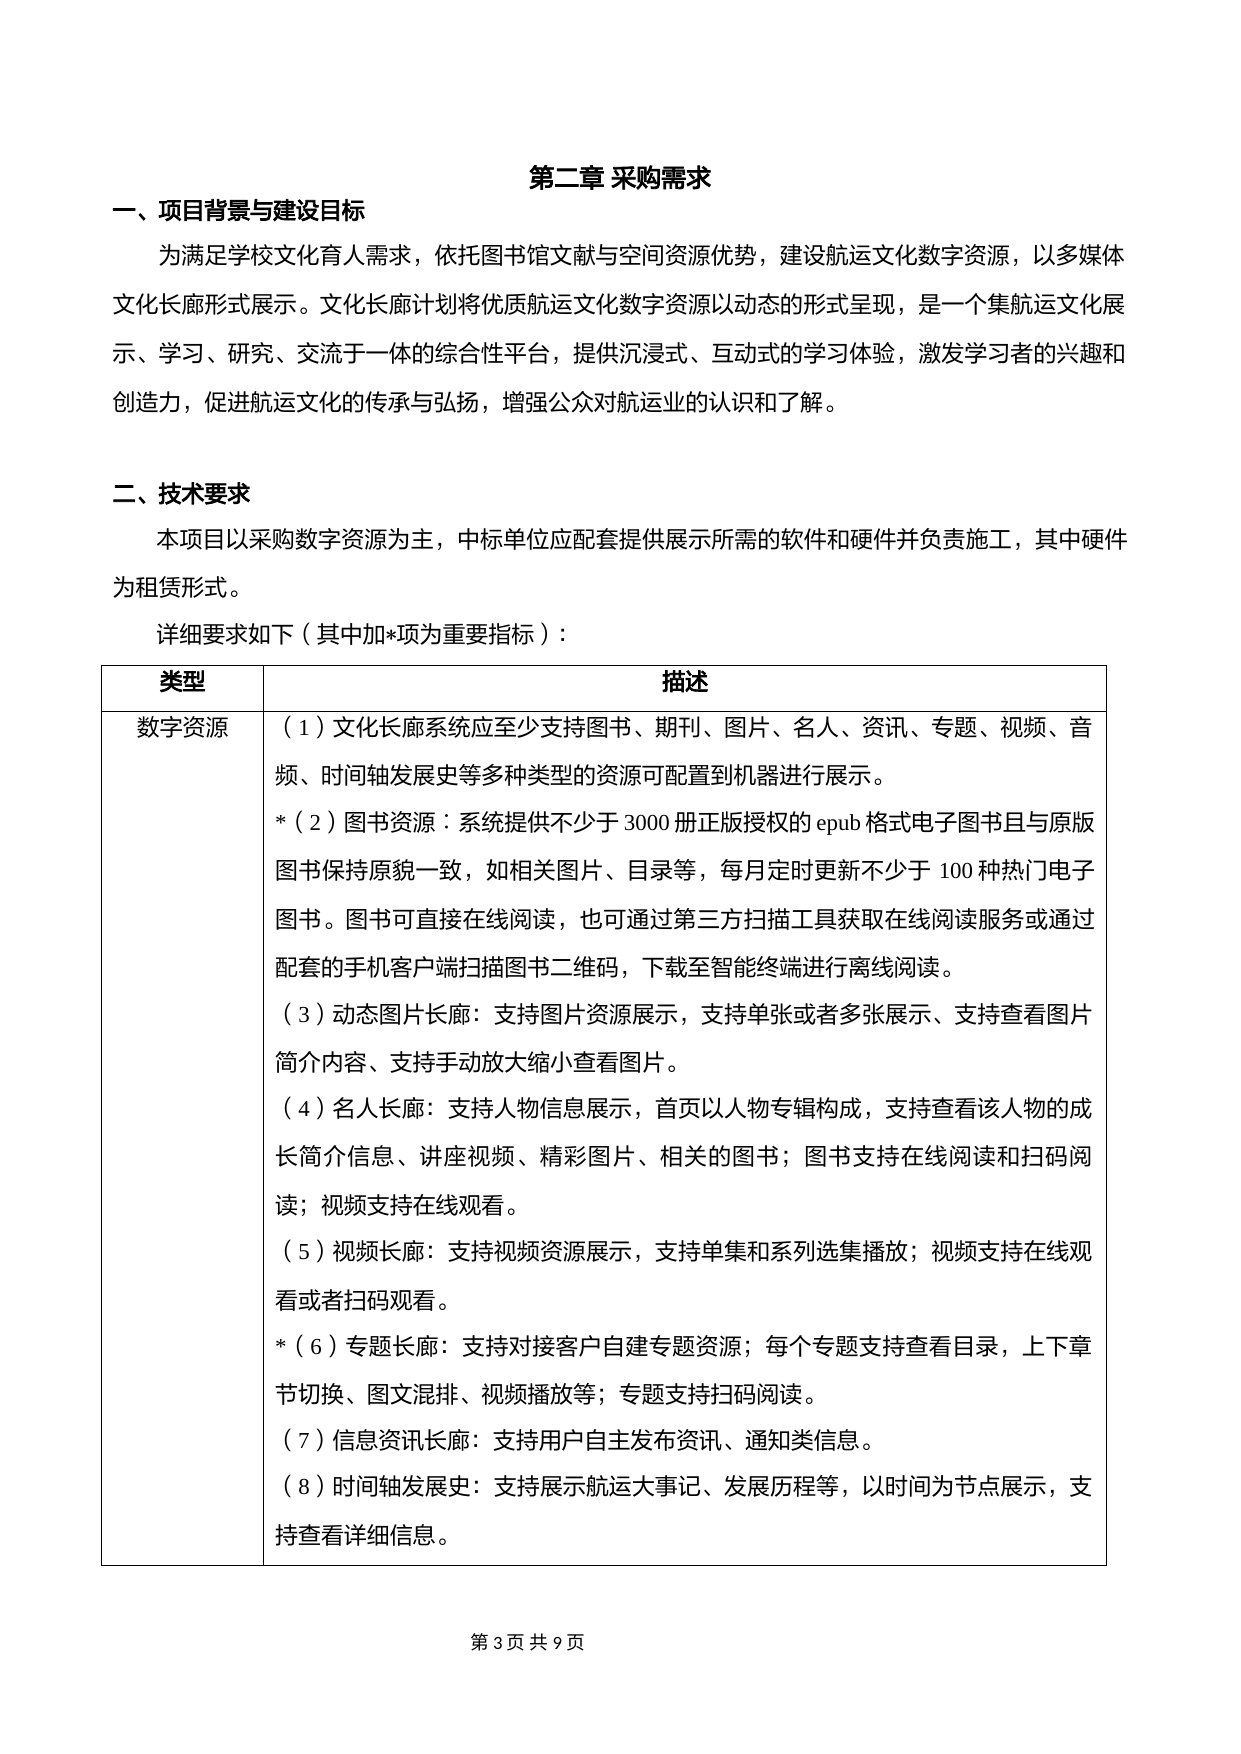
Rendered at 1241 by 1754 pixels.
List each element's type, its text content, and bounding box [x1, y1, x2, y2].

text 详细要求如下（其中加*项为重要指标）： [112, 618, 1128, 651]
text 本项目以采购数字资源为主，中标单位应配套提供展示所需的软件和硬件并负责施工，其中硬件为租赁形式。 [112, 523, 1128, 605]
text 一、项目背景与建设目标 [112, 194, 1128, 227]
table_header 描述 [264, 666, 1106, 711]
table_header 类型 [102, 666, 263, 711]
text 为满足学校文化育人需求，依托图书馆文献与空间资源优势，建设航运文化数字资源，以多媒体文化长廊形式展示。文化长廊计划将优质航运文化数字资源以动态的形式呈现，是一个集航运文化展示、学习、研究、交流于一体的综合性平台，提供沉浸式、互动式的学习体验，激发学习者的兴趣和创造力，促进航运文化的传承与弘扬，增强公众对航运业的认识和了解。 [112, 240, 1128, 419]
text 二、技术要求 [112, 478, 1128, 510]
text 第二章 采购需求 [112, 162, 1128, 194]
table_cell 数字资源 [102, 712, 263, 1564]
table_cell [264, 712, 1106, 1564]
